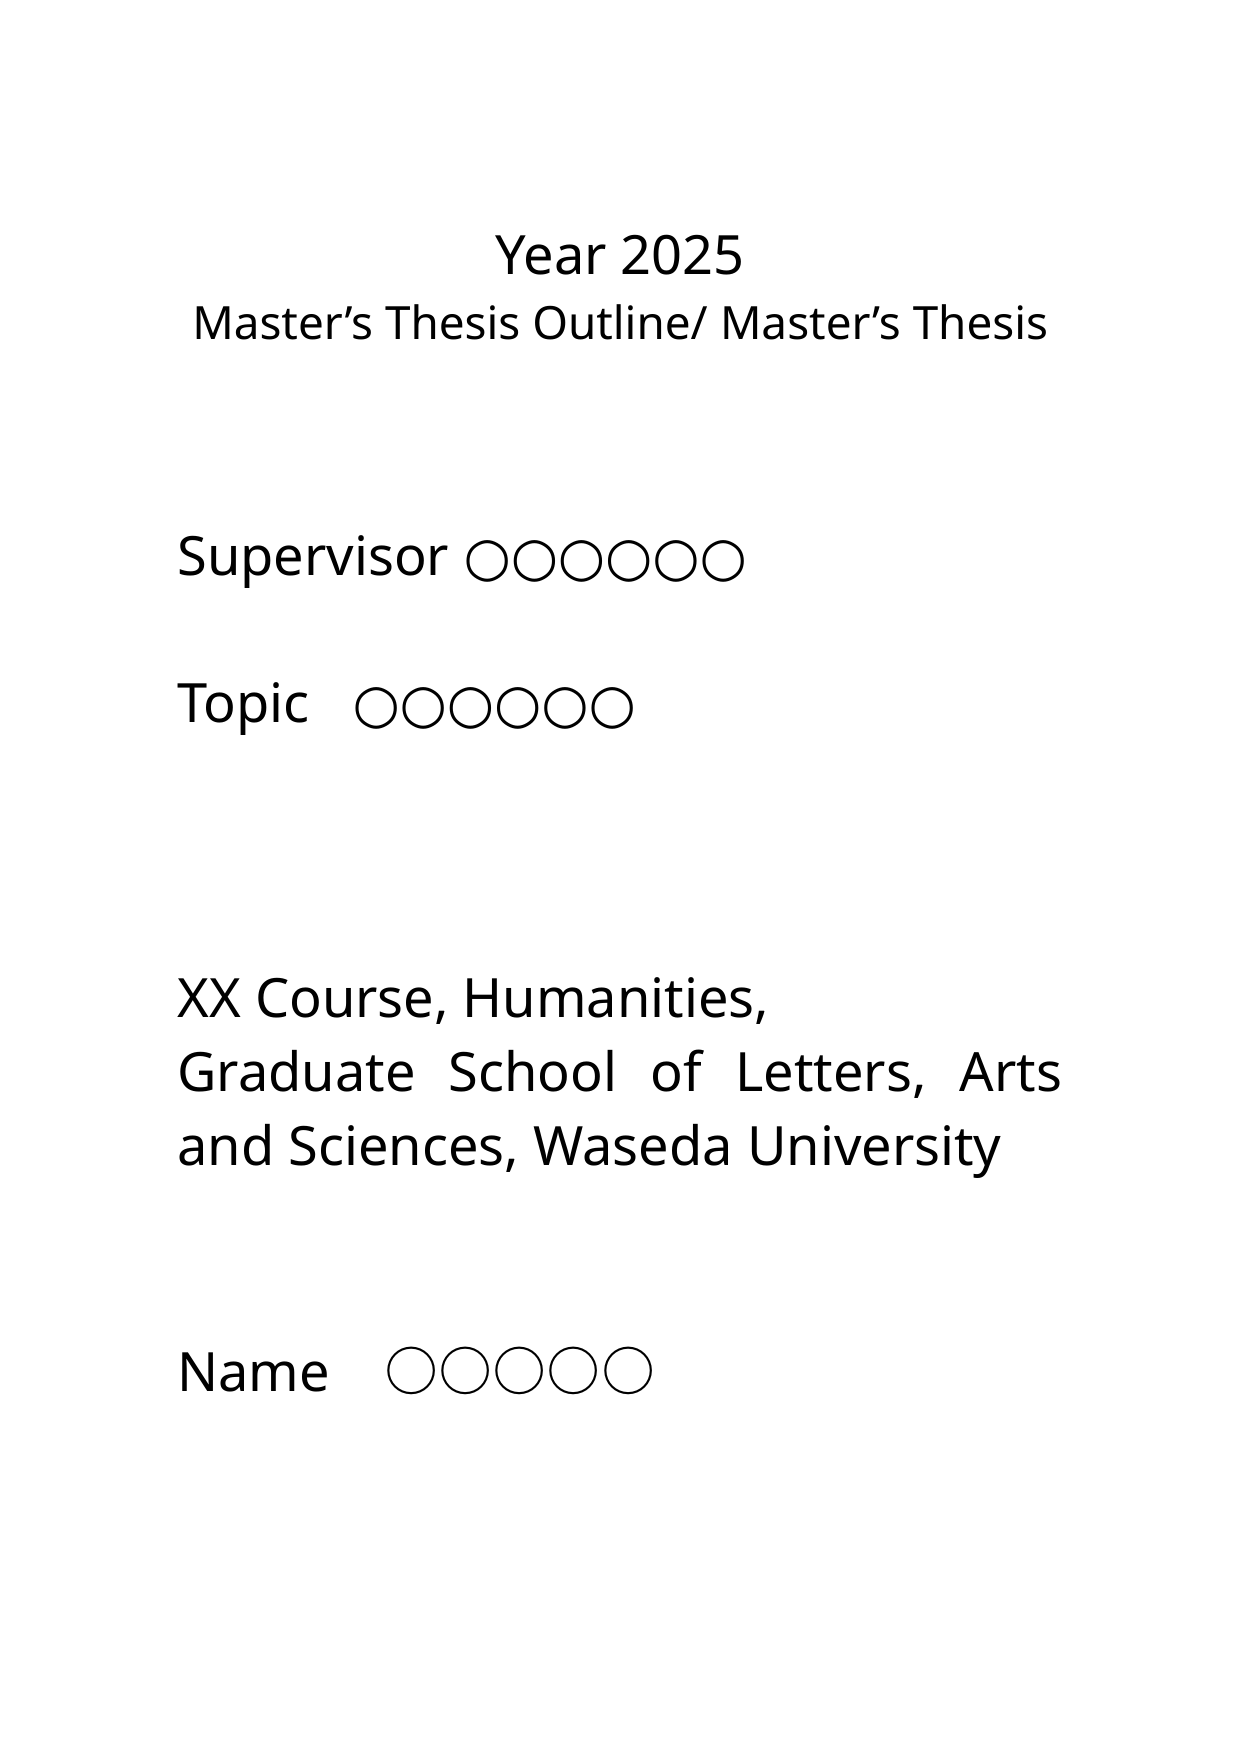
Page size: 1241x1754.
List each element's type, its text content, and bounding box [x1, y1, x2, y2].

text Supervisor ○○○○○○ [177, 517, 1063, 591]
text Topic ○○○○○○ [177, 665, 1063, 739]
text Graduate School of Letters, Arts and Sciences, Waseda University [177, 1034, 1063, 1181]
text Name ○○○○○ [177, 1329, 1063, 1407]
text XX Course, Humanities, [177, 960, 1063, 1034]
text Master’s Thesis Outline/ Master’s Thesis [177, 291, 1063, 353]
text Year 2025 [177, 217, 1063, 291]
